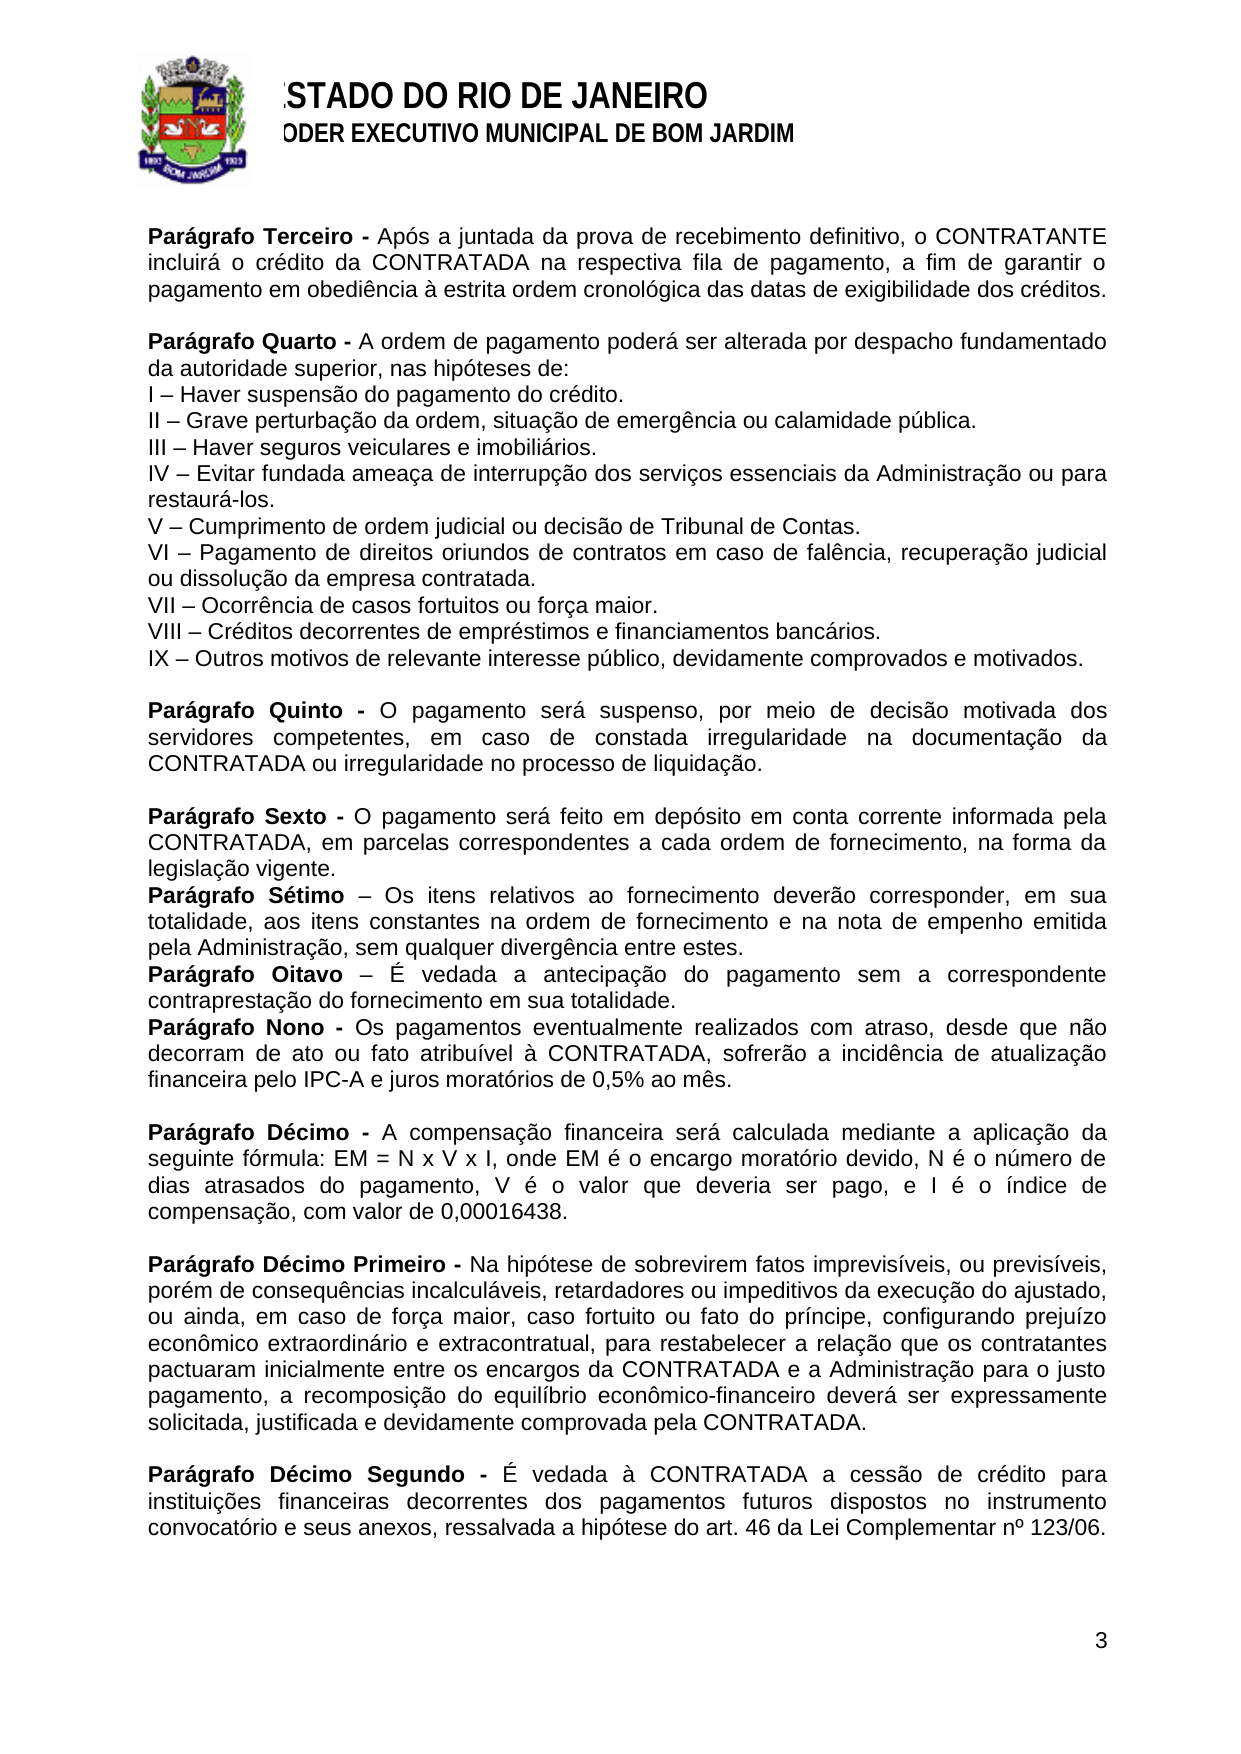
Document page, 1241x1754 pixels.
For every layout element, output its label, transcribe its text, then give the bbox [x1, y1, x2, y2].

text Parágrafo Nono - Os pagamentos eventualmente realizados com atraso, desde que não decorram de ato ou fato atribuível à CONTRATADA, sofrerão a incidência de atualização financeira pelo IPC-A e juros moratórios de 0,5% ao mês. [148, 1013, 1107, 1092]
text Parágrafo Sexto - O pagamento será feito em depósito em conta corrente informada pela CONTRATADA, em parcelas correspondentes a cada ordem de fornecimento, na forma da legislação vigente. [148, 803, 1107, 882]
text V – Cumprimento de ordem judicial ou decisão de Tribunal de Contas. [148, 513, 1107, 539]
text VIII – Créditos decorrentes de empréstimos e financiamentos bancários. [148, 618, 1107, 644]
text Parágrafo Décimo - A compensação financeira será calculada mediante a aplicação da seguinte fórmula: EM = N x V x I, onde EM é o encargo moratório devido, N é o número de dias atrasados do pagamento, V é o valor que deveria ser pago, e I é o índice de compensação, com valor de 0,00016438. [148, 1119, 1107, 1224]
text VII – Ocorrência de casos fortuitos ou força maior. [148, 592, 1107, 618]
text Parágrafo Sétimo – Os itens relativos ao fornecimento deverão corresponder, em sua totalidade, aos itens constantes na ordem de fornecimento e na nota de empenho emitida pela Administração, sem qualquer divergência entre estes. [148, 882, 1107, 961]
text Parágrafo Quinto - O pagamento será suspenso, por meio de decisão motivada dos servidores competentes, em caso de constada irregularidade na documentação da CONTRATADA ou irregularidade no processo de liquidação. [148, 697, 1107, 776]
text Parágrafo Oitavo – É vedada a antecipação do pagamento sem a correspondente contraprestação do fornecimento em sua totalidade. [148, 961, 1107, 1013]
text Parágrafo Décimo Segundo - É vedada à CONTRATADA a cessão de crédito para instituições financeiras decorrentes dos pagamentos futuros dispostos no instrumento convocatório e seus anexos, ressalvada a hipótese do art. 46 da Lei Complementar nº 123/06. [148, 1461, 1107, 1541]
list Parágrafo Terceiro - Após a juntada da prova de recebimento definitivo, o CONTRATANTE incluirá o crédito da CONTRATADA na respectiva fila de pagamento, a fim de garantir o pagamento em obediência à estrita ordem cronológica das datas de exigibilidade dos créditos. [148, 201, 1107, 302]
text VI – Pagamento de direitos oriundos de contratos em caso de falência, recuperação judicial ou dissolução da empresa contratada. [148, 539, 1107, 592]
text I – Haver suspensão do pagamento do crédito. [148, 381, 1107, 407]
text IX – Outros motivos de relevante interesse público, devidamente comprovados e motivados. [148, 644, 1107, 671]
text Parágrafo Décimo Primeiro - Na hipótese de sobrevirem fatos imprevisíveis, ou previsíveis, porém de consequências incalculáveis, retardadores ou impeditivos da execução do ajustado, ou ainda, em caso de força maior, caso fortuito ou fato do príncipe, configurando prejuízo econômico extraordinário e extracontratual, para restabelecer a relação que os contratantes pactuaram inicialmente entre os encargos da CONTRATADA e a Administração para o justo pagamento, a recomposição do equilíbrio econômico-financeiro deverá ser expressamente solicitada, justificada e devidamente comprovada pela CONTRATADA. [148, 1251, 1107, 1435]
text II – Grave perturbação da ordem, situação de emergência ou calamidade pública. [148, 407, 1107, 434]
text III – Haver seguros veiculares e imobiliários. [148, 434, 1107, 460]
text Parágrafo Quarto - A ordem de pagamento poderá ser alterada por despacho fundamentado da autoridade superior, nas hipóteses de: [148, 328, 1107, 381]
text IV – Evitar fundada ameaça de interrupção dos serviços essenciais da Administração ou para restaurá-los. [148, 460, 1107, 513]
